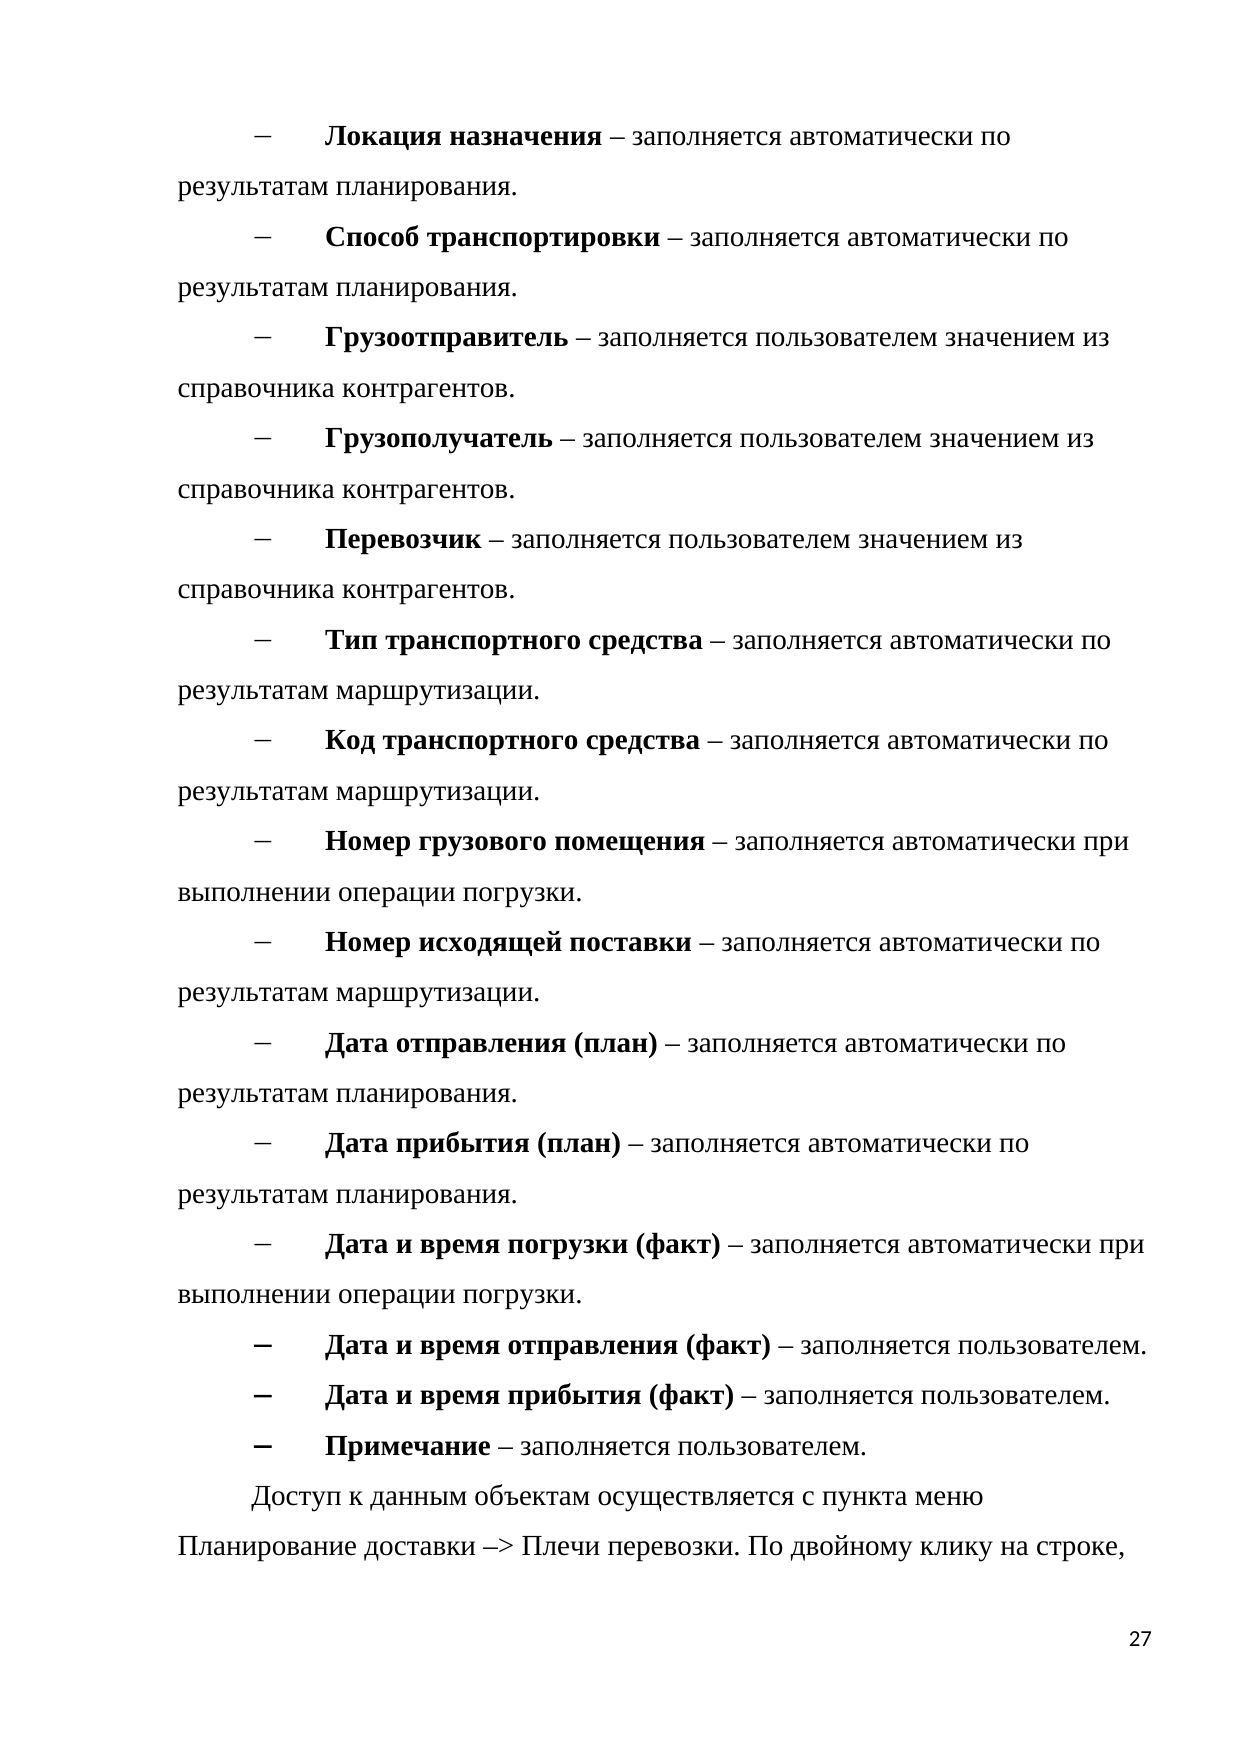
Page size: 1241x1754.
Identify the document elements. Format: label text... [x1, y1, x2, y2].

list Способ транспортировки – заполняется автоматически по результатам планирования. [177, 219, 1152, 303]
list Номер исходящей поставки – заполняется автоматически по результатам маршрутизации. [177, 924, 1152, 1008]
list Код транспортного средства – заполняется автоматически по результатам маршрутизации. [177, 722, 1152, 806]
list Грузоотправитель – заполняется пользователем значением из справочника контрагентов. [177, 319, 1152, 403]
list Грузополучатель – заполняется пользователем значением из справочника контрагентов. [177, 420, 1152, 504]
list Дата прибытия (план) – заполняется автоматически по результатам планирования. [177, 1125, 1152, 1209]
list Примечание – заполняется пользователем. [177, 1428, 1152, 1461]
list Дата и время отправления (факт) – заполняется пользователем. [177, 1327, 1152, 1361]
list Перевозчик – заполняется пользователем значением из справочника контрагентов. [177, 521, 1152, 605]
list Тип транспортного средства – заполняется автоматически по результатам маршрутизации. [177, 622, 1152, 706]
list Локация назначения – заполняется автоматически по результатам планирования. [177, 118, 1152, 202]
list Номер грузового помещения – заполняется автоматически при выполнении операции погрузки. [177, 823, 1152, 907]
list Дата и время погрузки (факт) – заполняется автоматически при выполнении операции погрузки. [177, 1226, 1152, 1310]
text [177, 1478, 1152, 1562]
list Дата отправления (план) – заполняется автоматически по результатам планирования. [177, 1025, 1152, 1109]
list Дата и время прибытия (факт) – заполняется пользователем. [177, 1377, 1152, 1411]
